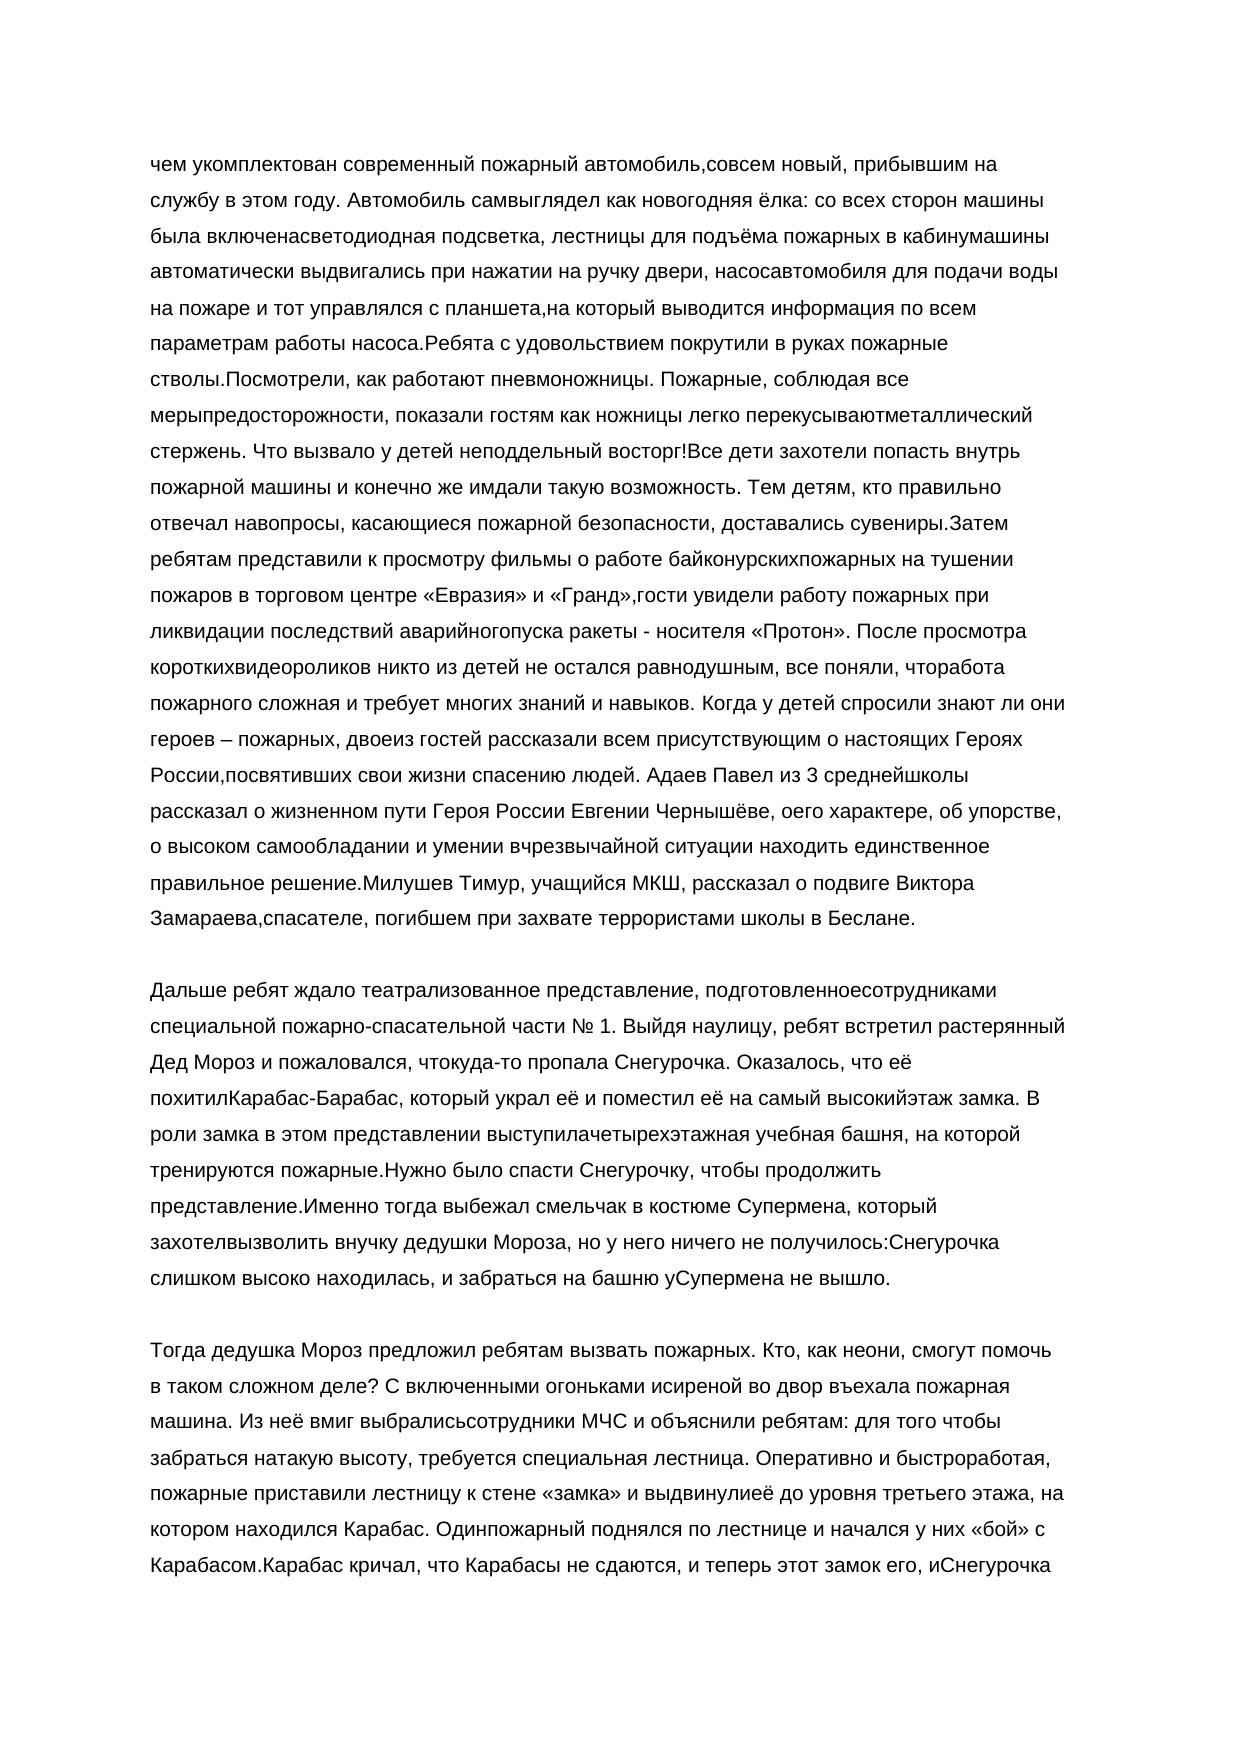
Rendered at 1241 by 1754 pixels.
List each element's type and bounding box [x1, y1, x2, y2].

table_cell [140, 150, 1078, 1577]
